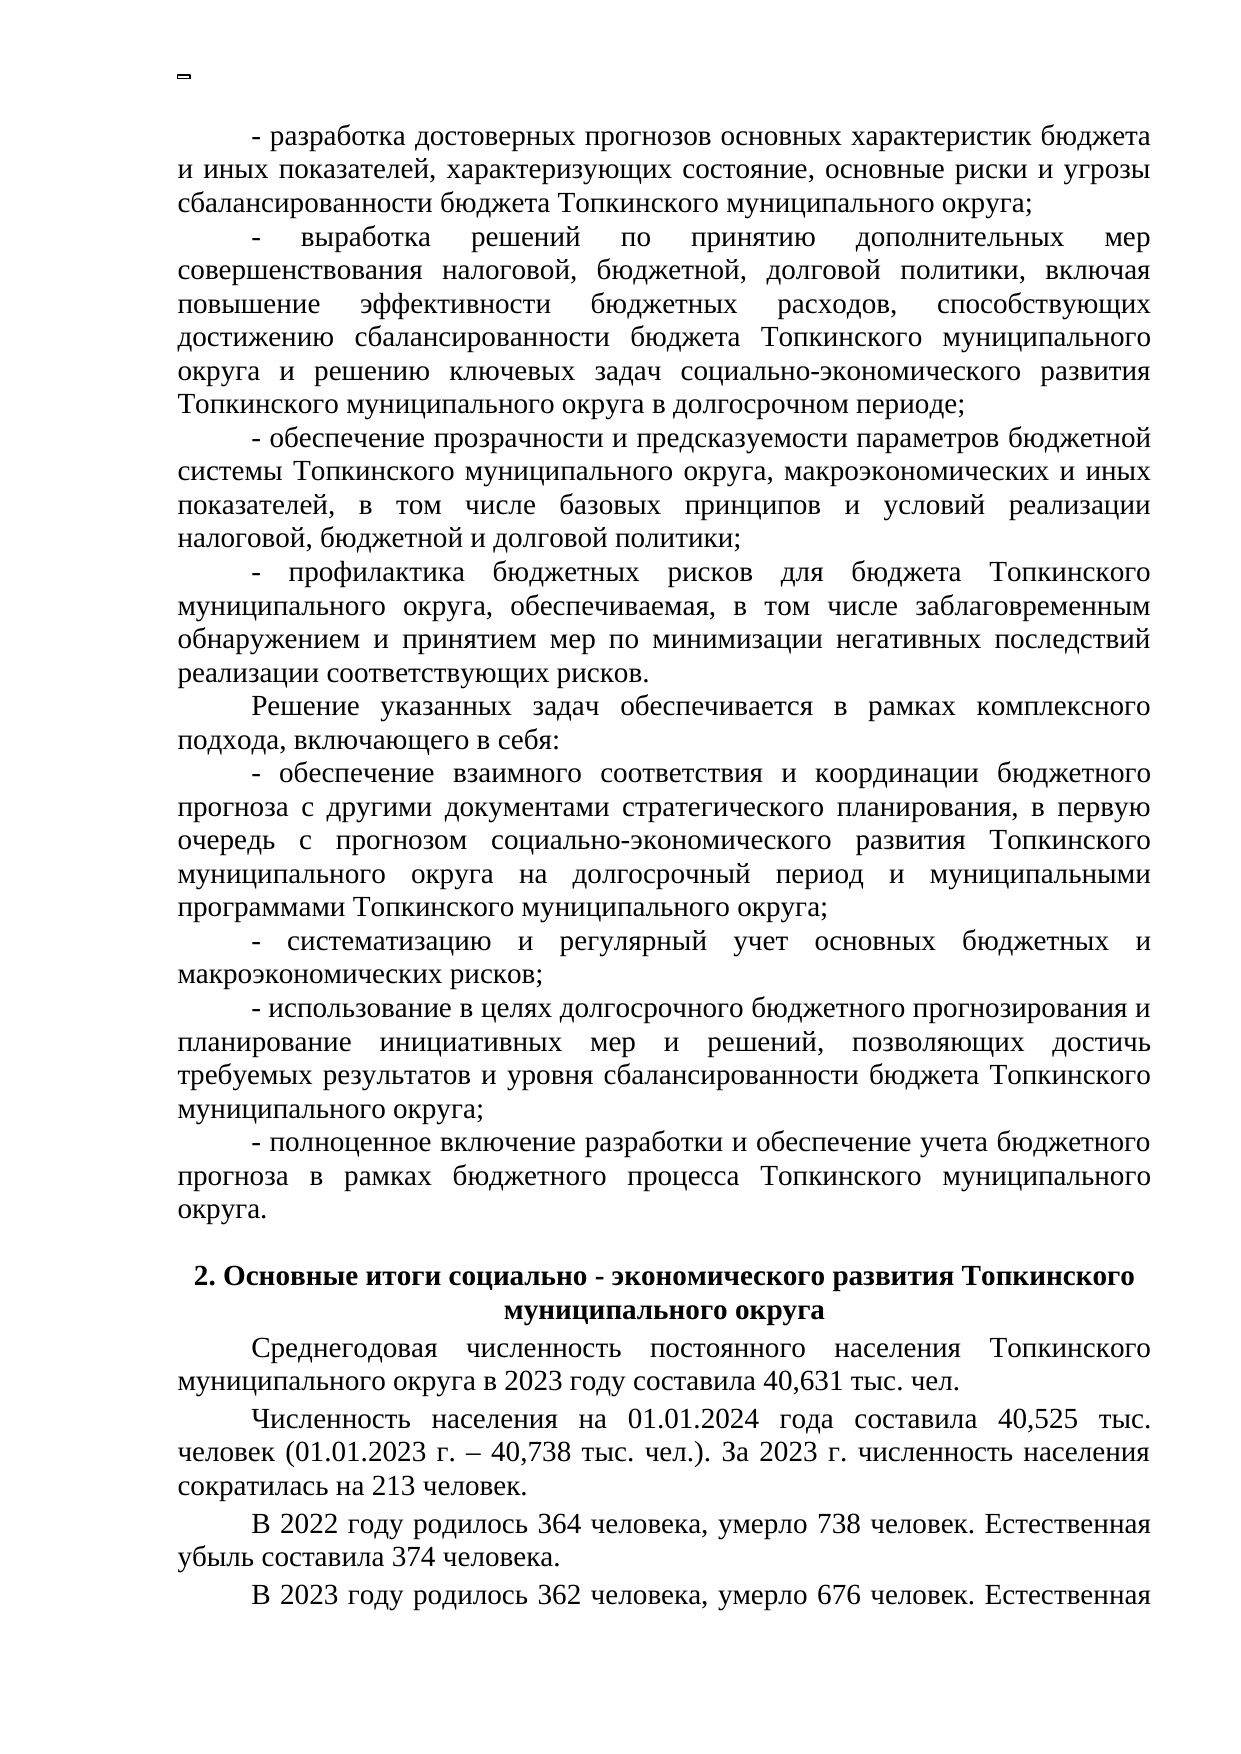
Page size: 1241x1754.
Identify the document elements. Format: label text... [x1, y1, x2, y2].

text - использование в целях долгосрочного бюджетного прогнозирования и планирование инициативных мер и решений, позволяющих достичь требуемых результатов и уровня сбалансированности бюджета Топкинского муниципального округа; [177, 990, 1152, 1124]
text - систематизацию и регулярный учет основных бюджетных и макроэкономических рисков; [177, 923, 1152, 990]
text В 2022 году родилось 364 человека, умерло 738 человек. Естественная убыль составила 374 человека. [177, 1506, 1152, 1573]
text - профилактика бюджетных рисков для бюджета Топкинского муниципального округа, обеспечиваемая, в том числе заблаговременным обнаружением и принятием мер по минимизации негативных последствий реализации соответствующих рисков. [177, 554, 1152, 688]
text - полноценное включение разработки и обеспечение учета бюджетного прогноза в рамках бюджетного процесса Топкинского муниципального округа. [177, 1124, 1152, 1225]
text Решение указанных задач обеспечивается в рамках комплексного подхода, включающего в себя: [177, 688, 1152, 755]
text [177, 1577, 1152, 1611]
text - обеспечение взаимного соответствия и координации бюджетного прогноза с другими документами стратегического планирования, в первую очередь с прогнозом социально-экономического развития Топкинского муниципального округа на долгосрочный период и муниципальными программами Топкинского муниципального округа; [177, 755, 1152, 923]
text - выработка решений по принятию дополнительных мер совершенствования налоговой, бюджетной, долговой политики, включая повышение эффективности бюджетных расходов, способствующих достижению сбалансированности бюджета Топкинского муниципального округа и решению ключевых задач социально-экономического развития Топкинского муниципального округа в долгосрочном периоде; [177, 219, 1152, 420]
text 2. Основные итоги социально - экономического развития Топкинского муниципального округа [177, 1258, 1152, 1326]
text - разработка достоверных прогнозов основных характеристик бюджета и иных показателей, характеризующих состояние, основные риски и угрозы сбалансированности бюджета Топкинского муниципального округа; [177, 118, 1152, 219]
text Численность населения на 01.01.2024 года составила 40,525 тыс. человек (01.01.2023 г. – 40,738 тыс. чел.). За 2023 г. численность населения сократилась на 213 человек. [177, 1401, 1152, 1502]
text Среднегодовая численность постоянного населения Топкинского муниципального округа в 2023 году составила 40,631 тыс. чел. [177, 1330, 1152, 1397]
text - обеспечение прозрачности и предсказуемости параметров бюджетной системы Топкинского муниципального округа, макроэкономических и иных показателей, в том числе базовых принципов и условий реализации налоговой, бюджетной и долговой политики; [177, 420, 1152, 554]
